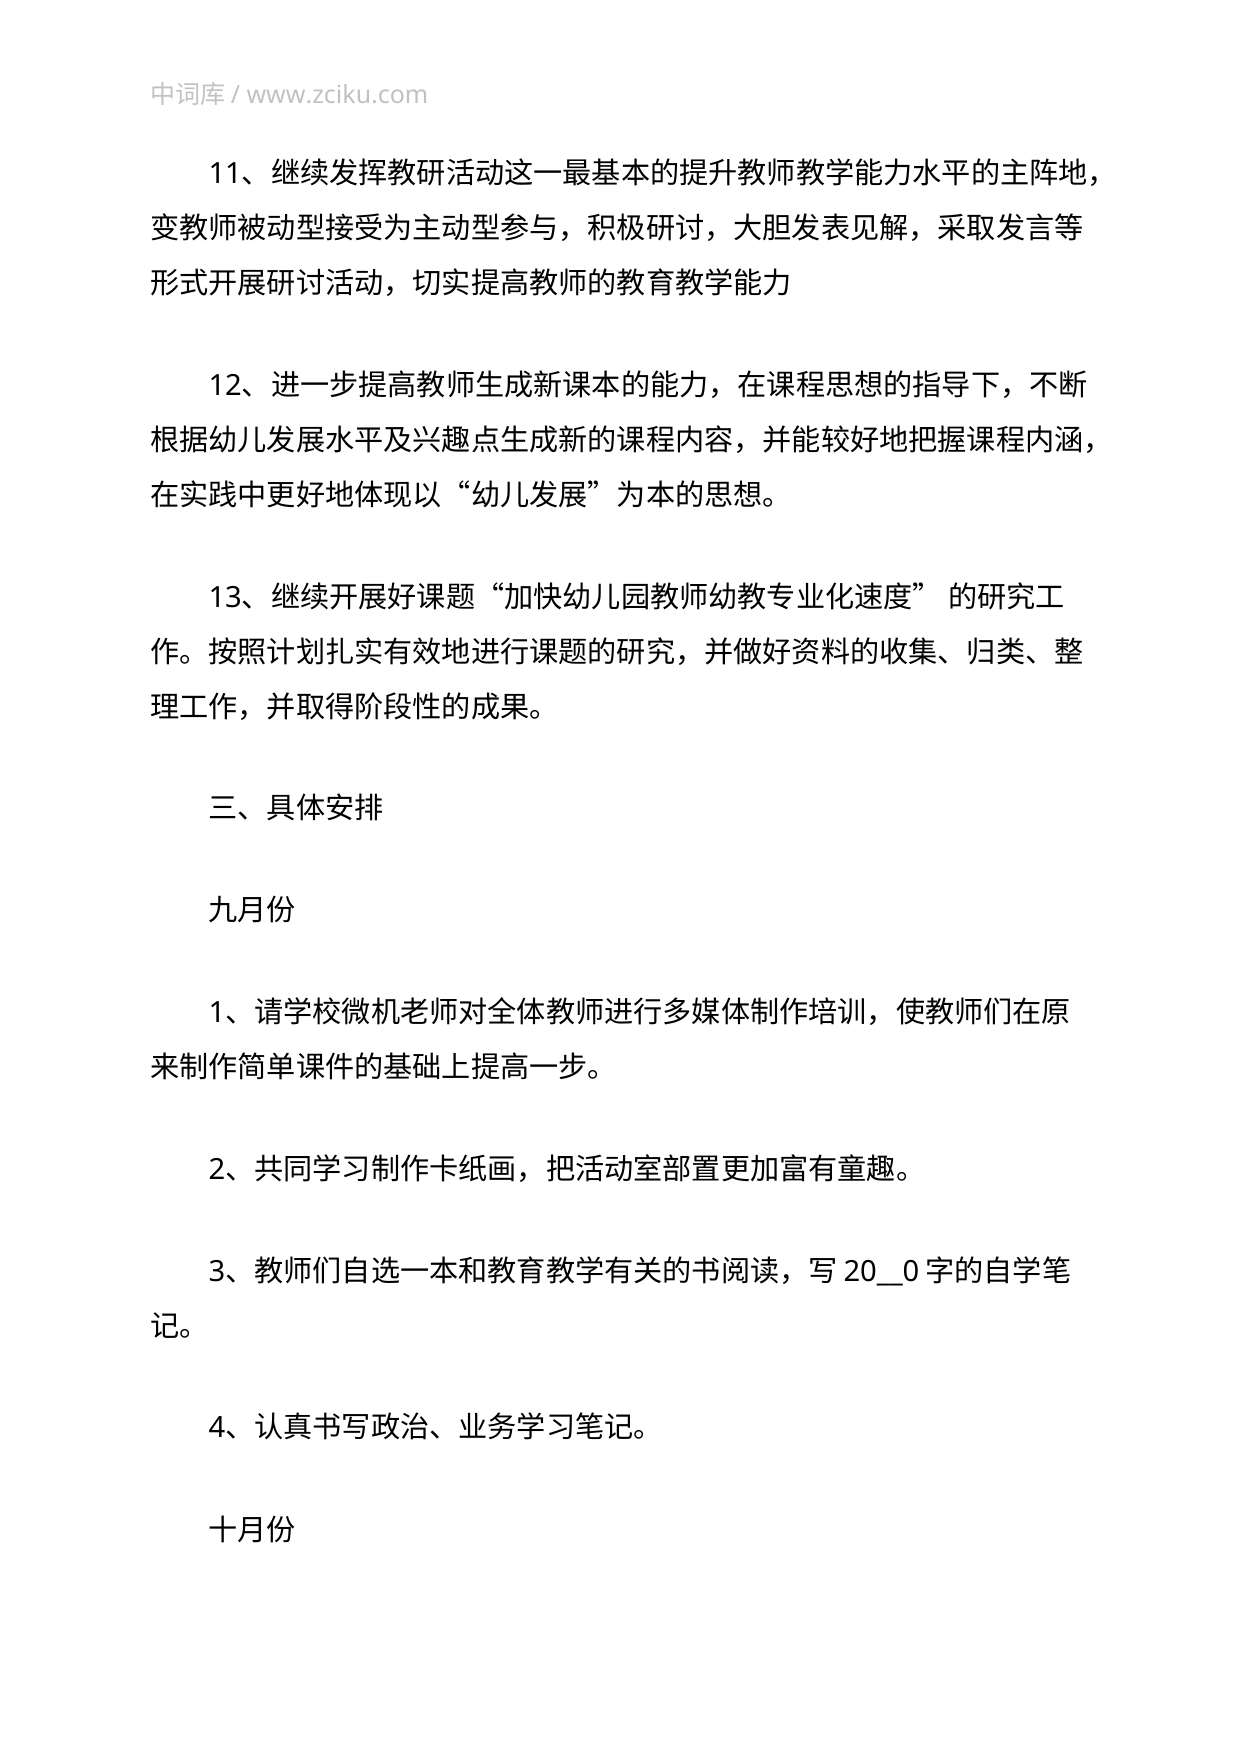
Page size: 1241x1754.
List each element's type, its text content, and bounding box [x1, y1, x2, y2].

text 三、具体安排 [150, 785, 1090, 827]
text 11、继续发挥教研活动这一最基本的提升教师教学能力水平的主阵地，变教师被动型接受为主动型参与，积极研讨，大胆发表见解，采取发言等形式开展研讨活动，切实提高教师的教育教学能力 [150, 150, 1090, 302]
text 13、继续开展好课题“加快幼儿园教师幼教专业化速度” 的研究工作。按照计划扎实有效地进行课题的研究，并做好资料的收集、归类、整理工作，并取得阶段性的成果。 [150, 573, 1090, 726]
text 3、教师们自选一本和教育教学有关的书阅读，写20__0字的自学笔记。 [150, 1247, 1090, 1344]
text 九月份 [150, 887, 1090, 929]
text 4、认真书写政治、业务学习笔记。 [150, 1404, 1090, 1446]
text 12、进一步提高教师生成新课本的能力，在课程思想的指导下，不断根据幼儿发展水平及兴趣点生成新的课程内容，并能较好地把握课程内涵，在实践中更好地体现以“幼儿发展”为本的思想。 [150, 362, 1090, 514]
text 2、共同学习制作卡纸画，把活动室部置更加富有童趣。 [150, 1145, 1090, 1188]
text 1、请学校微机老师对全体教师进行多媒体制作培训，使教师们在原来制作简单课件的基础上提高一步。 [150, 988, 1090, 1086]
text 十月份 [150, 1506, 1090, 1548]
